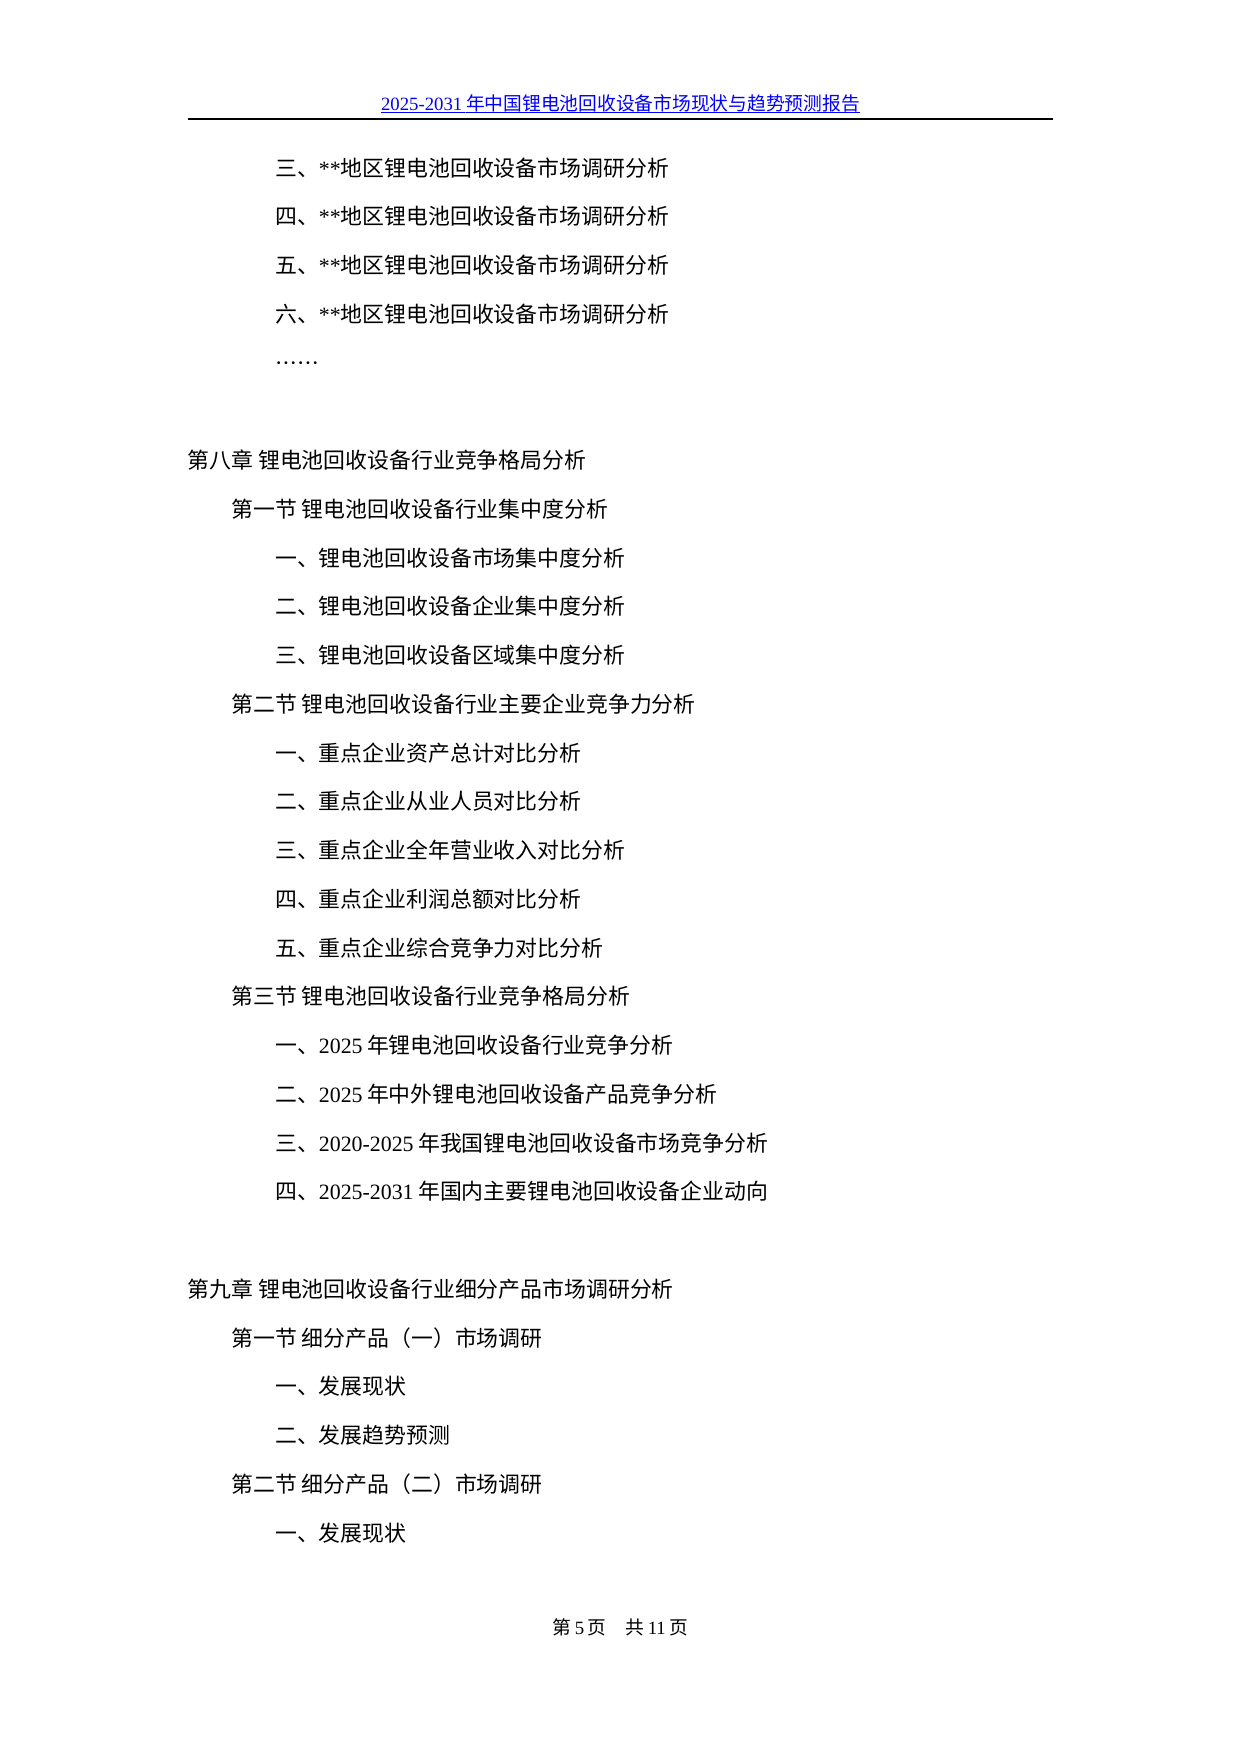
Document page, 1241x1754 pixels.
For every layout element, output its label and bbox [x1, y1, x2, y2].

text [187, 150, 1053, 1548]
